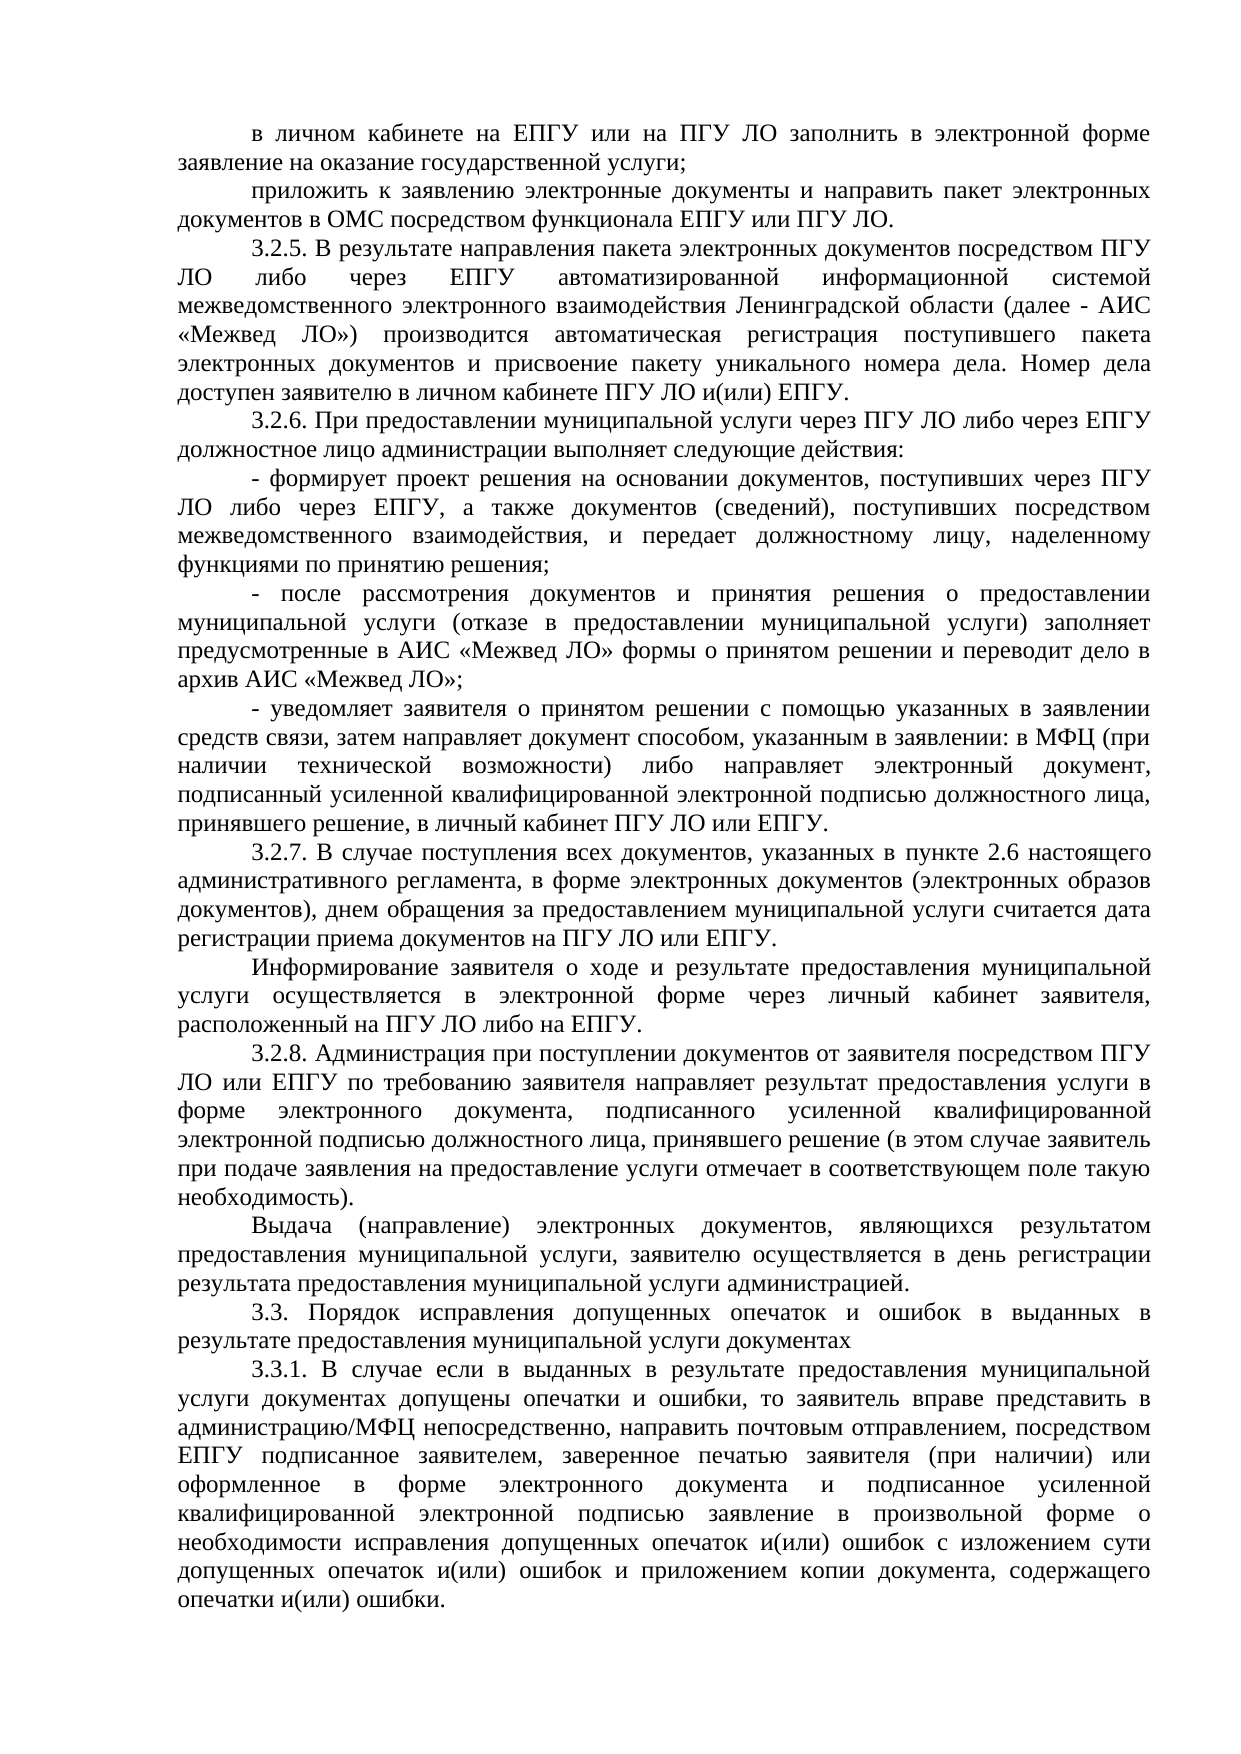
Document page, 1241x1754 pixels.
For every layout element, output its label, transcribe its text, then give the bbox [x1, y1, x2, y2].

text 3.3. Порядок исправления допущенных опечаток и ошибок в выданных в результате предоставления муниципальной услуги документах [177, 1297, 1152, 1354]
text 3.2.7. В случае поступления всех документов, указанных в пункте 2.6 настоящего административного регламента, в форме электронных документов (электронных образов документов), днем обращения за предоставлением муниципальной услуги считается дата регистрации приема документов на ПГУ ЛО или ЕПГУ. [177, 837, 1152, 952]
text - формирует проект решения на основании документов, поступивших через ПГУ ЛО либо через ЕПГУ, а также документов (сведений), поступивших посредством межведомственного взаимодействия, и передает должностному лицу, наделенному функциями по принятию решения; [177, 463, 1152, 578]
text в личном кабинете на ЕПГУ или на ПГУ ЛО заполнить в электронной форме заявление на оказание государственной услуги; [177, 118, 1152, 176]
text 3.2.8. Администрация при поступлении документов от заявителя посредством ПГУ ЛО или ЕПГУ по требованию заявителя направляет результат предоставления услуги в форме электронного документа, подписанного усиленной квалифицированной электронной подписью должностного лица, принявшего решение (в этом случае заявитель при подаче заявления на предоставление услуги отмечает в соответствующем поле такую необходимость). [177, 1038, 1152, 1211]
text 3.3.1. В случае если в выданных в результате предоставления муниципальной услуги документах допущены опечатки и ошибки, то заявитель вправе представить в администрацию/МФЦ непосредственно, направить почтовым отправлением, посредством ЕПГУ подписанное заявителем, заверенное печатью заявителя (при наличии) или оформленное в форме электронного документа и подписанное усиленной квалифицированной электронной подписью заявление в произвольной форме о необходимости исправления допущенных опечаток и(или) ошибок с изложением сути допущенных опечаток и(или) ошибок и приложением копии документа, содержащего опечатки и(или) ошибки. [177, 1354, 1152, 1613]
text - после рассмотрения документов и принятия решения о предоставлении муниципальной услуги (отказе в предоставлении муниципальной услуги) заполняет предусмотренные в АИС «Межвед ЛО» формы о принятом решении и переводит дело в архив АИС «Межвед ЛО»; [177, 578, 1152, 693]
text - уведомляет заявителя о принятом решении с помощью указанных в заявлении средств связи, затем направляет документ способом, указанным в заявлении: в МФЦ (при наличии технической возможности) либо направляет электронный документ, подписанный усиленной квалифицированной электронной подписью должностного лица, принявшего решение, в личный кабинет ПГУ ЛО или ЕПГУ. [177, 693, 1152, 837]
text приложить к заявлению электронные документы и направить пакет электронных документов в ОМС посредством функционала ЕПГУ или ПГУ ЛО. [177, 176, 1152, 233]
text 3.2.5. В результате направления пакета электронных документов посредством ПГУ ЛО либо через ЕПГУ автоматизированной информационной системой межведомственного электронного взаимодействия Ленинградской области (далее - АИС «Межвед ЛО») производится автоматическая регистрация поступившего пакета электронных документов и присвоение пакету уникального номера дела. Номер дела доступен заявителю в личном кабинете ПГУ ЛО и(или) ЕПГУ. [177, 233, 1152, 406]
text Информирование заявителя о ходе и результате предоставления муниципальной услуги осуществляется в электронной форме через личный кабинет заявителя, расположенный на ПГУ ЛО либо на ЕПГУ. [177, 952, 1152, 1038]
text Выдача (направление) электронных документов, являющихся результатом предоставления муниципальной услуги, заявителю осуществляется в день регистрации результата предоставления муниципальной услуги администрацией. [177, 1211, 1152, 1297]
text 3.2.6. При предоставлении муниципальной услуги через ПГУ ЛО либо через ЕПГУ должностное лицо администрации выполняет следующие действия: [177, 406, 1152, 463]
